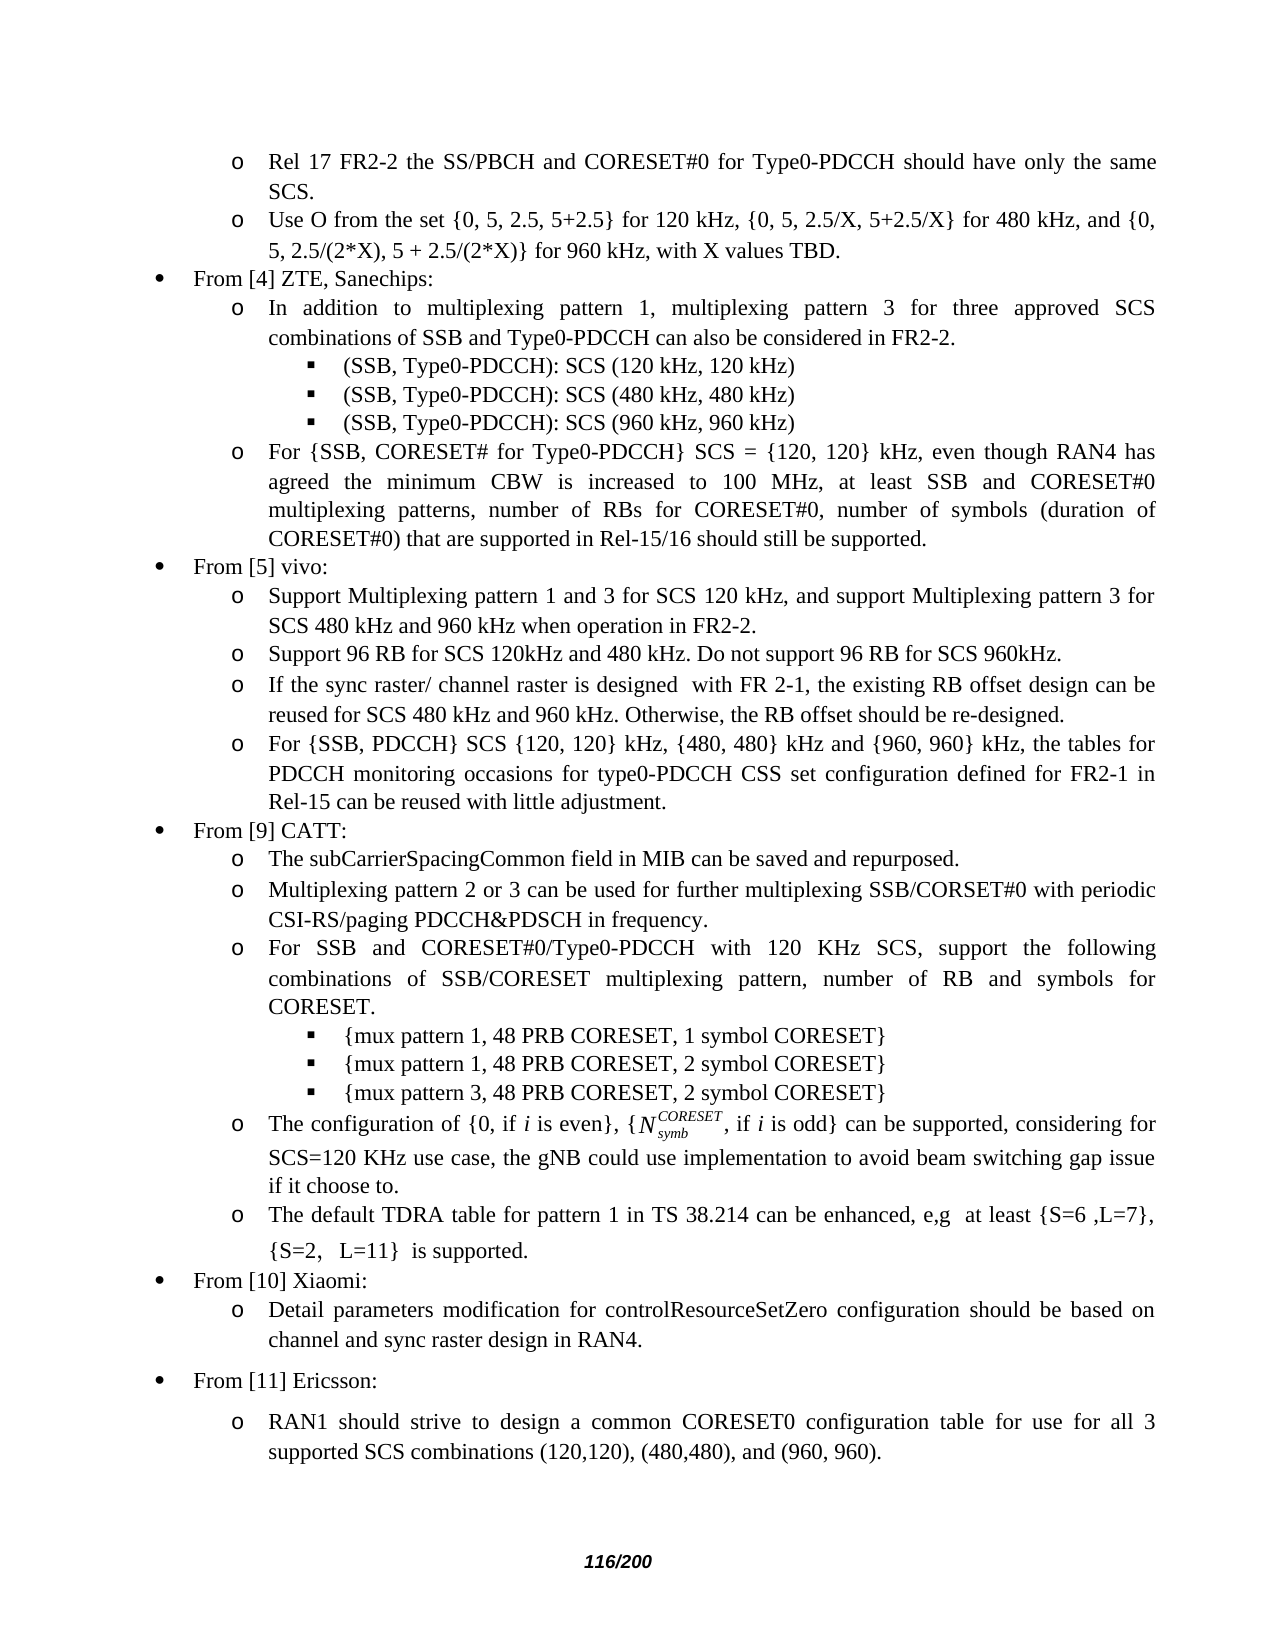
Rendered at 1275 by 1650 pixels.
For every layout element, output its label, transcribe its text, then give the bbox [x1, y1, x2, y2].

list (SSB, Type0-PDCCH): SCS (960 kHz, 960 kHz) [306, 409, 1157, 436]
list Use O from the set {0, 5, 2.5, 5+2.5} for 120 kHz, {0, 5, 2.5/X, 5+2.5/X} for 480 kHz, and {0, 5, 2.5/(2*X), 5 + 2.5/(2*X)} for 960 kHz, with X values TBD. [231, 206, 1157, 263]
list (SSB, Type0-PDCCH): SCS (480 kHz, 480 kHz) [306, 381, 1157, 407]
list From [9] CATT: [156, 817, 1157, 843]
list The default TDRA table for pattern 1 in TS 38.214 can be enhanced, e,g at least {S=6 ,L=7}, {S=2，L=11} is supported. [231, 1201, 1157, 1264]
list RAN1 should strive to design a common CORESET0 configuration table for use for all 3 supported SCS combinations (120,120), (480,480), and (960, 960). [231, 1408, 1157, 1464]
list In addition to multiplexing pattern 1, multiplexing pattern 3 for three approved SCS combinations of SSB and Type0-PDCCH can also be considered in FR2-2. [231, 294, 1157, 350]
list The subCarrierSpacingCommon field in MIB can be saved and repurposed. [231, 845, 1157, 873]
list (SSB, Type0-PDCCH): SCS (120 kHz, 120 kHz) [306, 352, 1157, 379]
list For {SSB, PDCCH} SCS {120, 120} kHz, {480, 480} kHz and {960, 960} kHz, the tables for PDCCH monitoring occasions for type0-PDCCH CSS set configuration defined for FR2-1 in Rel-15 can be reused with little adjustment. [231, 730, 1157, 815]
list For SSB and CORESET#0/Type0-PDCCH with 120 KHz SCS, support the following combinations of SSB/CORESET multiplexing pattern, number of RB and symbols for CORESET. [231, 934, 1157, 1019]
list For {SSB, CORESET# for Type0-PDCCH} SCS = {120, 120} kHz, even though RAN4 has agreed the minimum CBW is increased to 100 MHz, at least SSB and CORESET#0 multiplexing patterns, number of RBs for CORESET#0, number of symbols (duration of CORESET#0) that are supported in Rel-15/16 should still be supported. [231, 438, 1157, 551]
list From [4] ZTE, Sanechips: [156, 265, 1157, 292]
list Support 96 RB for SCS 120kHz and 480 kHz. Do not support 96 RB for SCS 960kHz. [231, 641, 1157, 669]
list Multiplexing pattern 2 or 3 can be used for further multiplexing SSB/CORSET#0 with periodic CSI-RS/paging PDCCH&PDSCH in frequency. [231, 876, 1157, 932]
list Support Multiplexing pattern 1 and 3 for SCS 120 kHz, and support Multiplexing pattern 3 for SCS 480 kHz and 960 kHz when operation in FR2-2. [231, 582, 1157, 638]
list {mux pattern 3, 48 PRB CORESET, 2 symbol CORESET} [306, 1078, 1157, 1105]
list {mux pattern 1, 48 PRB CORESET, 1 symbol CORESET} [306, 1022, 1157, 1048]
list From [11] Ericsson: [156, 1367, 1157, 1393]
list {mux pattern 1, 48 PRB CORESET, 2 symbol CORESET} [306, 1050, 1157, 1076]
list If the sync raster/ channel raster is designed with FR 2-1, the existing RB offset design can be reused for SCS 480 kHz and 960 kHz. Otherwise, the RB offset should be re-designed. [231, 671, 1157, 728]
list From [10] Xiaomi: [156, 1267, 1157, 1293]
list Detail parameters modification for controlResourceSetZero configuration should be based on channel and sync raster design in RAN4. [231, 1296, 1157, 1352]
list From [5] vivo: [156, 553, 1157, 580]
list The configuration of {0, if i is even}, {, if i is odd} can be supported, considering for SCS=120 KHz use case, the gNB could use implementation to avoid beam switching gap issue if it choose to. [231, 1107, 1157, 1199]
list Rel 17 FR2-2 the SS/PBCH and CORESET#0 for Type0-PDCCH should have only the same SCS. [231, 148, 1157, 204]
